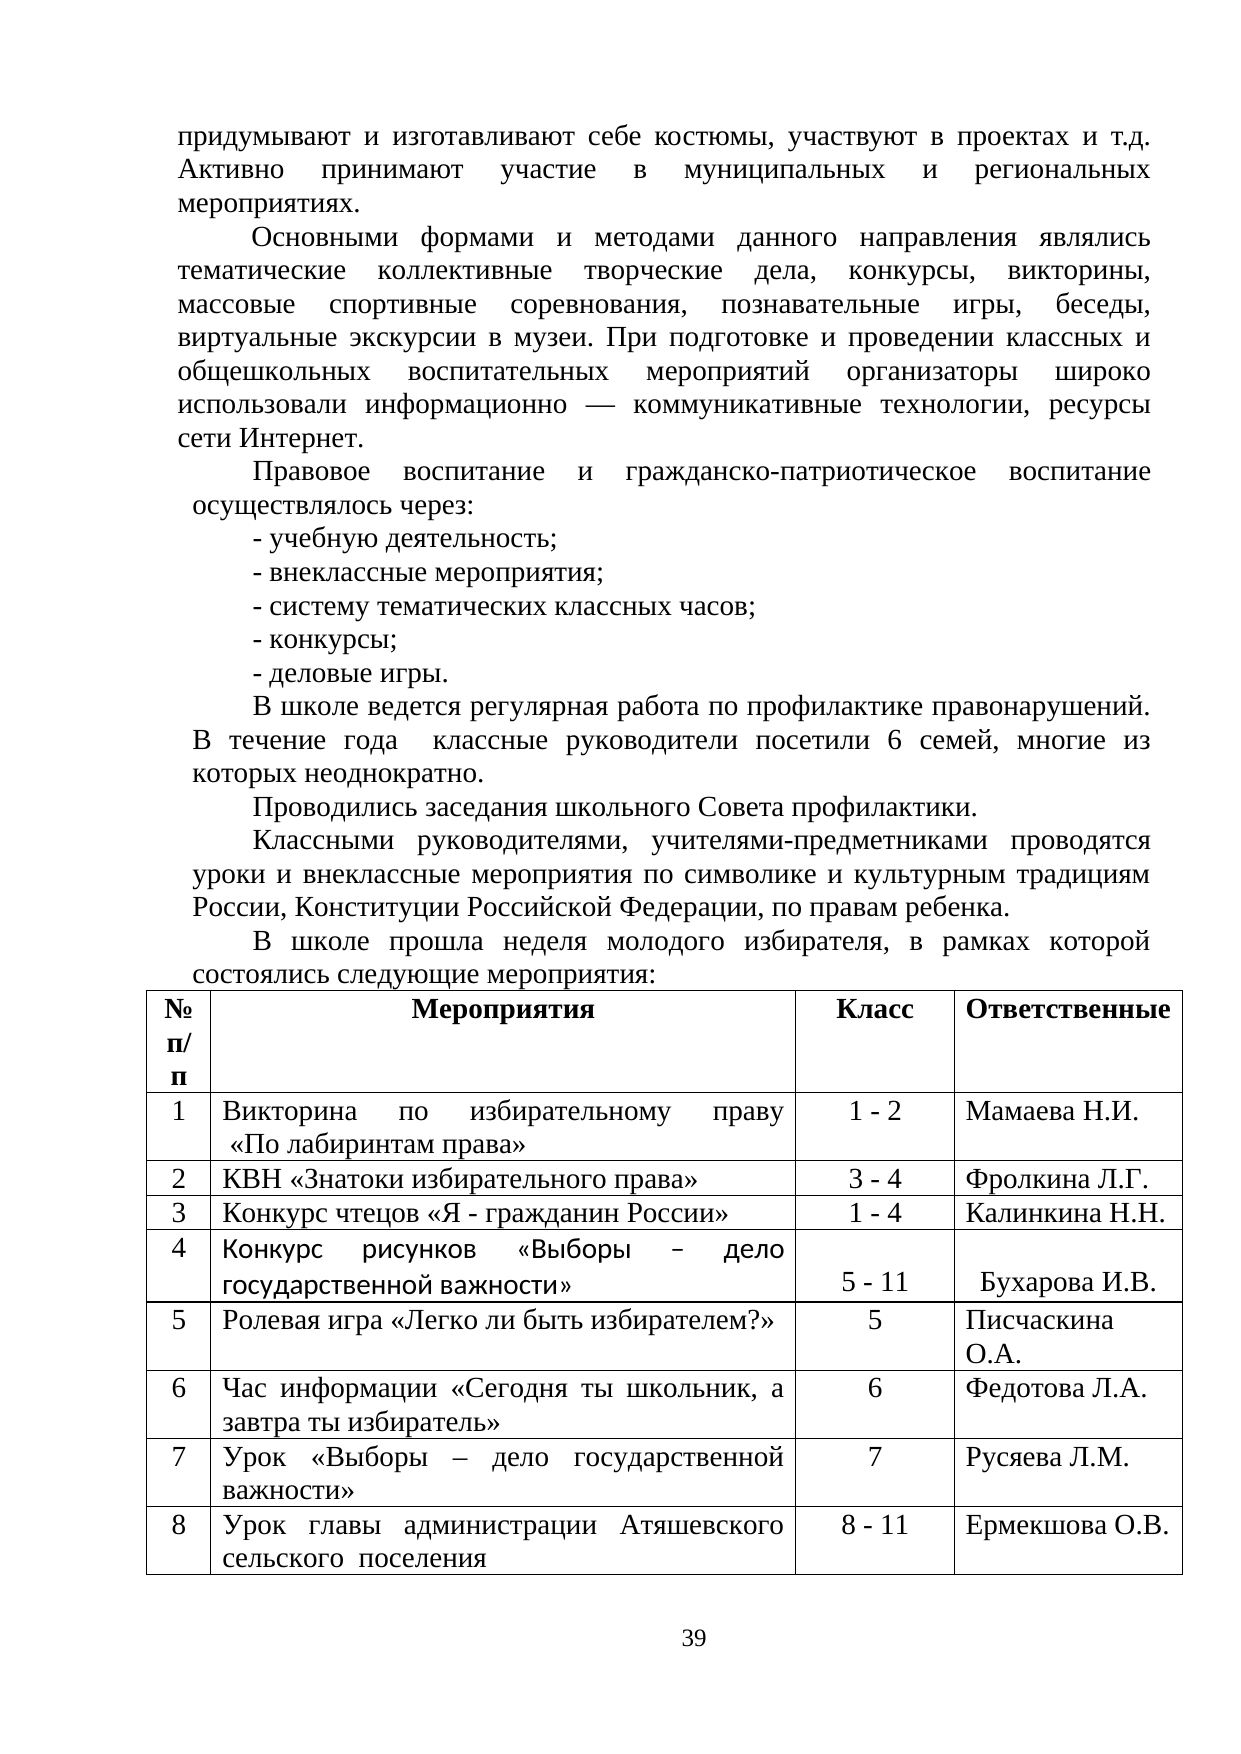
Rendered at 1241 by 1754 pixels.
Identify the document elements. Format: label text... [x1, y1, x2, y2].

table_cell Урок «Выборы – дело государственной важности» [355, 1439, 795, 1506]
table_cell Федотова Л.А. [955, 1371, 1182, 1438]
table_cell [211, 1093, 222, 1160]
table_cell 1 [147, 1093, 210, 1160]
table_cell 8 - 11 [796, 1507, 954, 1574]
table_cell Писчаскина О.А. [955, 1303, 1182, 1369]
text Проводились заседания школьного Совета профилактики. [192, 789, 1152, 822]
table_cell Фролкина Л.Г. [955, 1161, 1182, 1194]
table_cell Калинкина Н.Н. [955, 1196, 1182, 1229]
text В школе ведется регулярная работа по профилактике правонарушений. В течение года классные руководители посетили 6 семей, многие из которых неоднократно. [192, 688, 1152, 789]
text - внеклассные мероприятия; [192, 554, 1152, 588]
text - деловые игры. [192, 655, 1152, 688]
table_cell Урок главы администрации Атяшевского сельского поселения [487, 1507, 795, 1574]
table_cell 6 [796, 1371, 954, 1438]
table_cell 6 [147, 1371, 210, 1438]
table_cell 3 [147, 1196, 210, 1229]
table_cell 5 - 11 [796, 1230, 954, 1301]
table_cell Конкурс чтецов «Я - гражданин России» [211, 1196, 795, 1229]
table_header Ответственные [955, 991, 1182, 1092]
text - конкурсы; [192, 621, 1152, 655]
table_cell Бухарова И.В. [955, 1230, 1182, 1301]
table_cell 8 [147, 1507, 210, 1574]
table_cell Ермекшова О.В. [955, 1507, 1182, 1574]
table_cell 5 [796, 1303, 954, 1369]
table_cell 3 - 4 [796, 1161, 954, 1194]
text Основными формами и методами данного направления являлись тематические коллективные творческие дела, конкурсы, викторины, массовые спортивные соревнования, познавательные игры, беседы, виртуальные экскурсии в музеи. При подготовке и проведении классных и общешкольных воспитательных мероприятий организаторы широко использовали информационно — коммуникативные технологии, ресурсы сети Интернет. [177, 219, 1152, 453]
text В школе прошла неделя молодого избирателя, в рамках которой состоялись следующие мероприятия: [192, 923, 1152, 990]
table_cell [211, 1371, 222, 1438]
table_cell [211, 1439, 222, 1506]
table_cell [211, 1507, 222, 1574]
table_header № п/п [147, 991, 210, 1092]
table_cell 2 [147, 1161, 210, 1194]
text - учебную деятельность; [192, 521, 1152, 554]
table_cell 5 [147, 1303, 210, 1369]
table_cell КВН «Знатоки избирательного права» [211, 1161, 795, 1194]
table_cell 7 [147, 1439, 210, 1506]
table_cell 1 - 4 [796, 1196, 954, 1229]
table_cell Мамаева Н.И. [955, 1093, 1182, 1160]
table_cell 1 - 2 [796, 1093, 954, 1160]
text Правовое воспитание и гражданско-патриотическое воспитание осуществлялось через: [192, 453, 1152, 521]
table_header Класс [796, 991, 954, 1092]
text Классными руководителями, учителями-предметниками проводятся уроки и внеклассные мероприятия по символике и культурным традициям России, Конституции Российской Федерации, по правам ребенка. [192, 822, 1152, 923]
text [177, 118, 1152, 219]
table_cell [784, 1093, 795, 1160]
table_cell Конкурс рисунков «Выборы – дело государственной важности» [573, 1230, 795, 1301]
text - систему тематических классных часов; [192, 588, 1152, 621]
table_cell Русяева Л.М. [955, 1439, 1182, 1506]
table_cell 7 [796, 1439, 954, 1506]
table_cell Ролевая игра «Легко ли быть избирателем?» [211, 1303, 795, 1369]
table_header Мероприятия [211, 991, 795, 1092]
table_cell Конкурс рисунков «Выборы – дело государственной важности» [211, 1230, 516, 1301]
table_cell 4 [147, 1230, 210, 1301]
table_cell Час информации «Сегодня ты школьник, а завтра ты избиратель» [501, 1371, 795, 1438]
